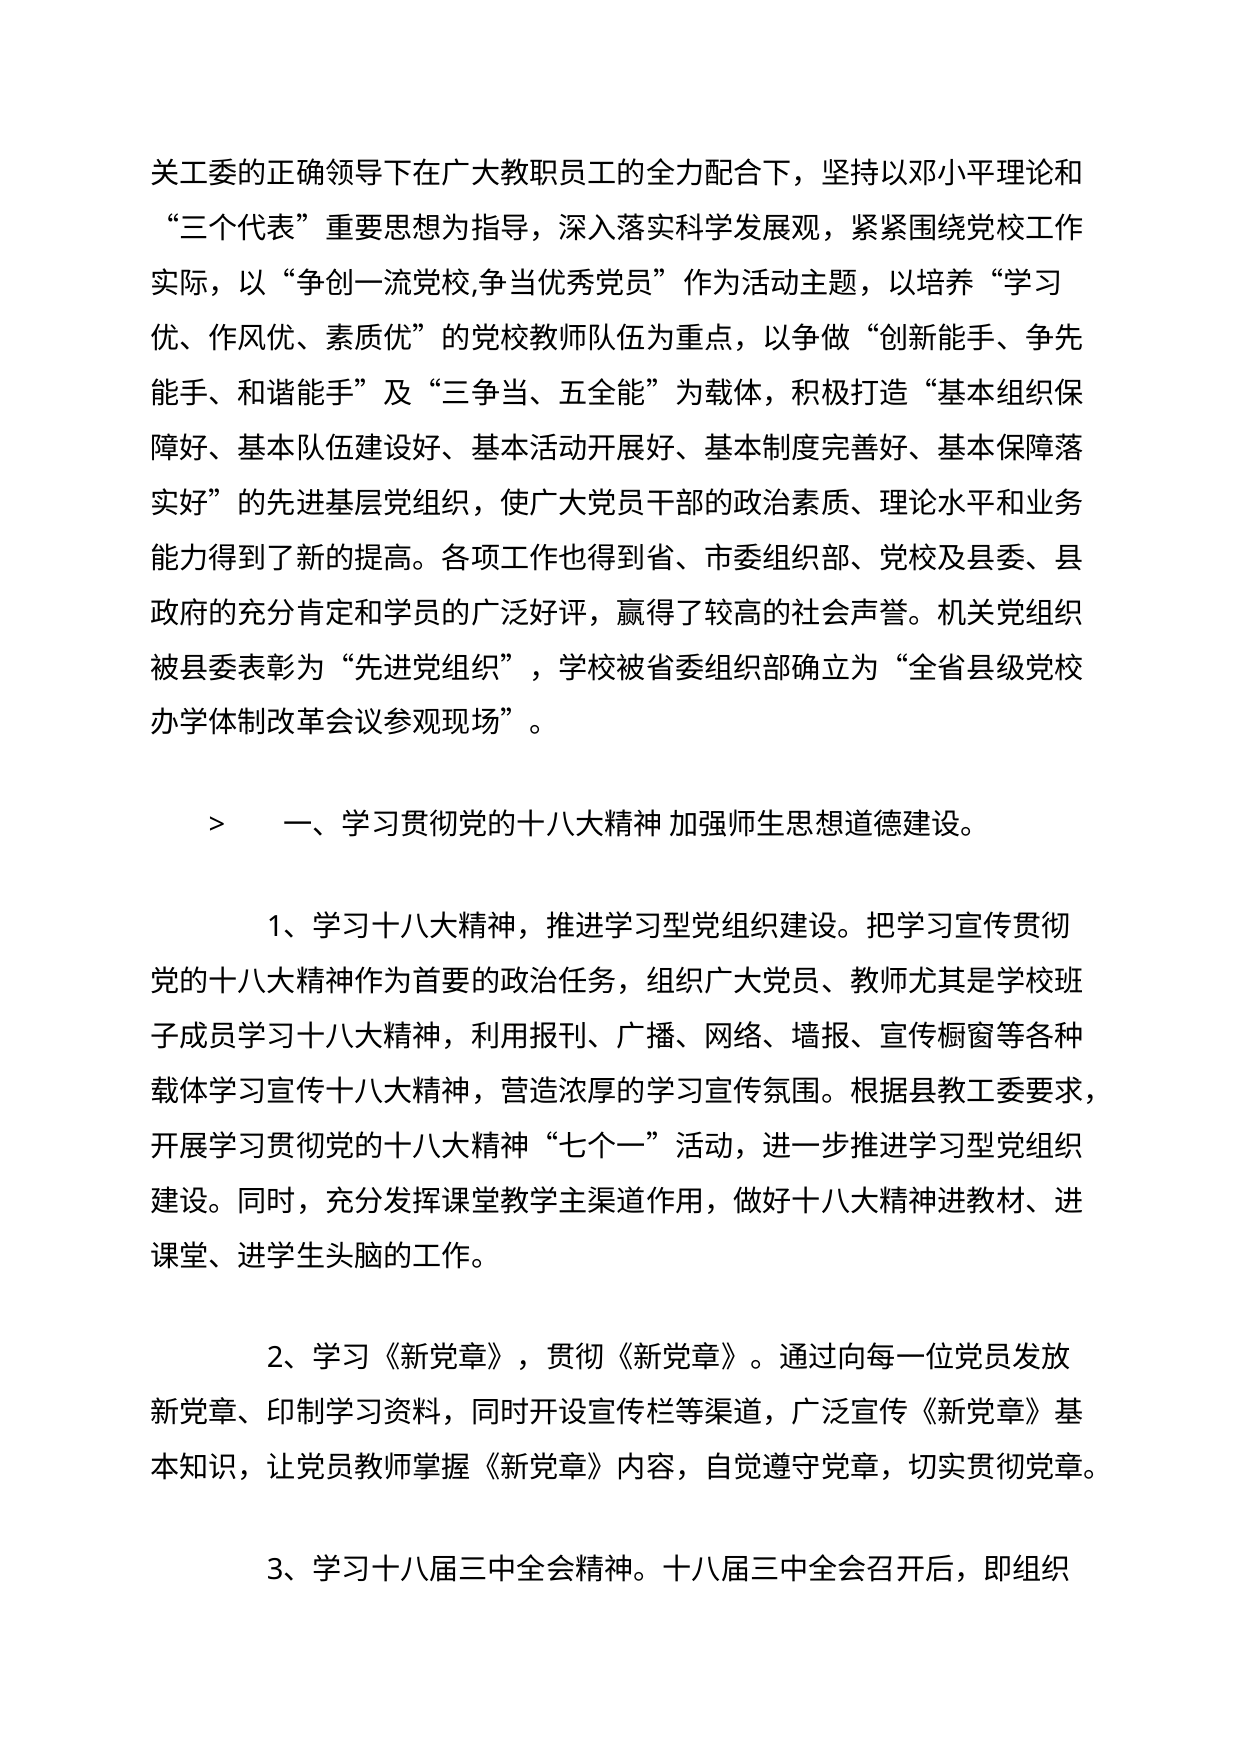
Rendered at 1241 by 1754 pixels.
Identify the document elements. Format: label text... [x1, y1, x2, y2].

text > 一、学习贯彻党的十八大精神 加强师生思想道德建设。 [150, 801, 1090, 843]
text 1、学习十八大精神，推进学习型党组织建设。把学习宣传贯彻党的十八大精神作为首要的政治任务，组织广大党员、教师尤其是学校班子成员学习十八大精神，利用报刊、广播、网络、墙报、宣传橱窗等各种载体学习宣传十八大精神，营造浓厚的学习宣传氛围。根据县教工委要求，开展学习贯彻党的十八大精神“七个一”活动，进一步推进学习型党组织建设。同时，充分发挥课堂教学主渠道作用，做好十八大精神进教材、进课堂、进学生头脑的工作。 [150, 903, 1090, 1274]
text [150, 1546, 1090, 1588]
text 2、学习《新党章》，贯彻《新党章》。通过向每一位党员发放新党章、印制学习资料，同时开设宣传栏等渠道，广泛宣传《新党章》基本知识，让党员教师掌握《新党章》内容，自觉遵守党章，切实贯彻党章。 [150, 1334, 1090, 1486]
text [150, 150, 1090, 741]
